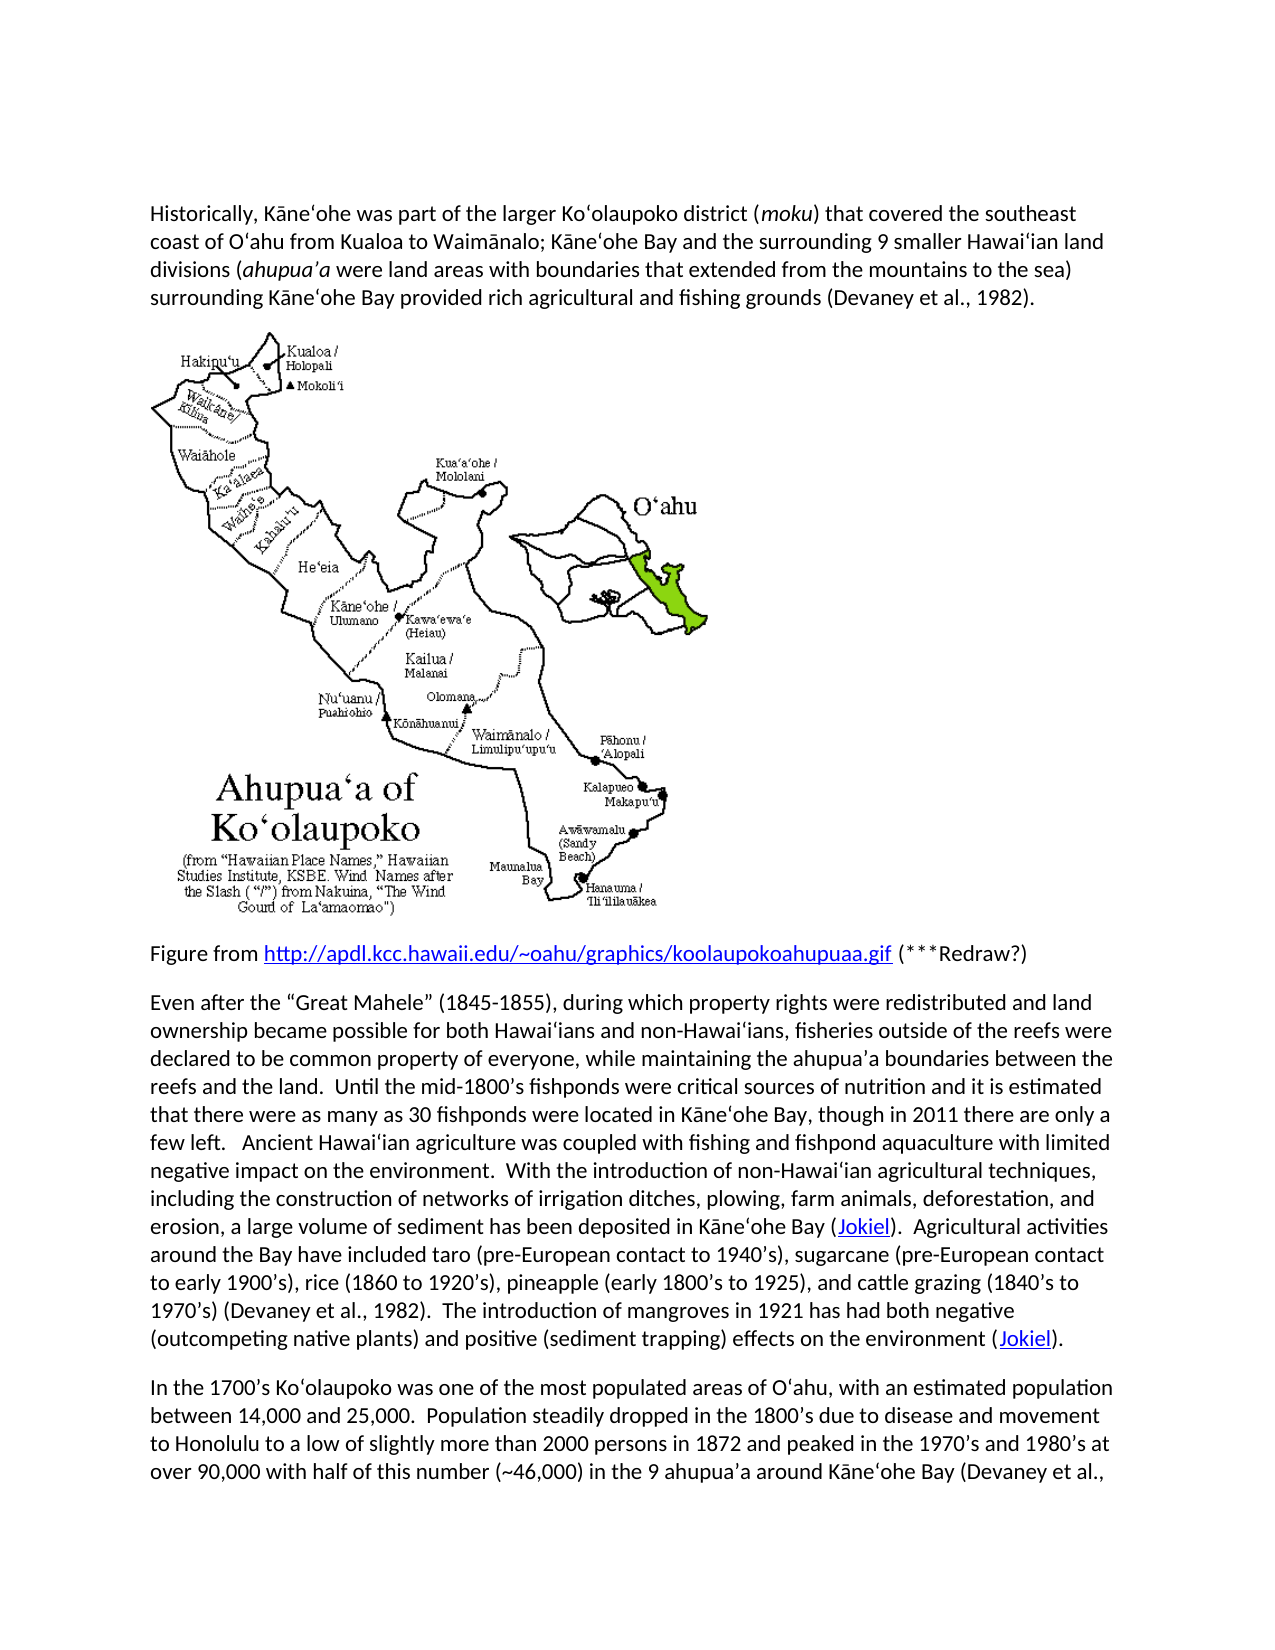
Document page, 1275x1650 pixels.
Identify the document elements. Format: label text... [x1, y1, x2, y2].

text Figure from http://apdl.kcc.hawaii.edu/~oahu/graphics/koolaupokoahupuaa.gif (***Redraw?) [150, 939, 1125, 967]
picture [150, 331, 708, 918]
text Historically, Kāne‘ohe was part of the larger Ko‘olaupoko district (moku) that covered the southeast coast of O‘ahu from Kualoa to Waimānalo; Kāne‘ohe Bay and the surrounding 9 smaller Hawai‘ian land divisions (ahupua’a were land areas with boundaries that extended from the mountains to the sea) surrounding Kāne‘ohe Bay provided rich agricultural and fishing grounds (Devaney et al., 1982). [150, 199, 1125, 311]
text Even after the “Great Mahele” (1845-1855), during which property rights were redistributed and land ownership became possible for both Hawai‘ians and non-Hawai‘ians, fisheries outside of the reefs were declared to be common property of everyone, while maintaining the ahupua’a boundaries between the reefs and the land. Until the mid-1800’s fishponds were critical sources of nutrition and it is estimated that there were as many as 30 fishponds were located in Kāne‘ohe Bay, though in 2011 there are only a few left. Ancient Hawai‘ian agriculture was coupled with fishing and fishpond aquaculture with limited negative impact on the environment. With the introduction of non-Hawai‘ian agricultural techniques, including the construction of networks of irrigation ditches, plowing, farm animals, deforestation, and erosion, a large volume of sediment has been deposited in Kāne‘ohe Bay (Jokiel). Agricultural activities around the Bay have included taro (pre-European contact to 1940’s), sugarcane (pre-European contact to early 1900’s), rice (1860 to 1920’s), pineapple (early 1800’s to 1925), and cattle grazing (1840’s to 1970’s) (Devaney et al., 1982). The introduction of mangroves in 1921 has had both negative (outcompeting native plants) and positive (sediment trapping) effects on the environment (Jokiel). [150, 988, 1125, 1352]
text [150, 1373, 1125, 1485]
